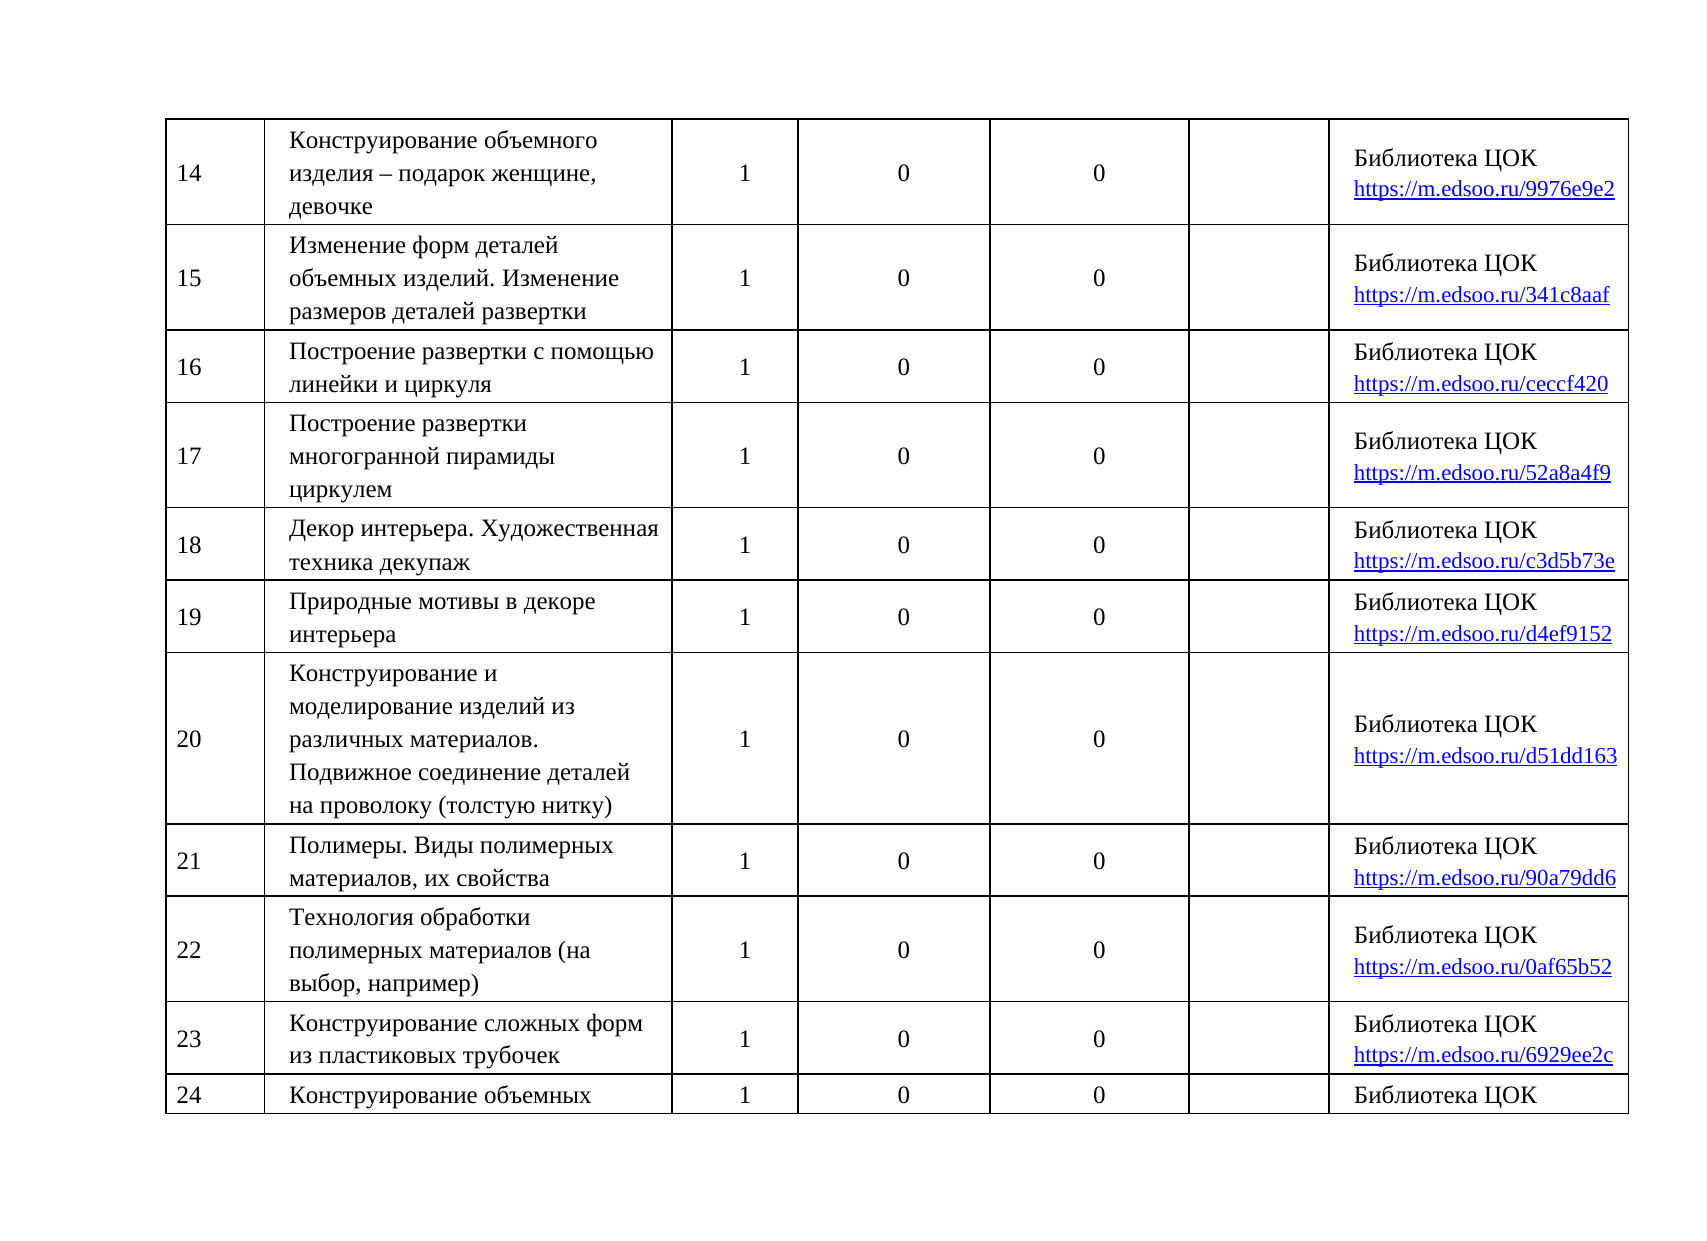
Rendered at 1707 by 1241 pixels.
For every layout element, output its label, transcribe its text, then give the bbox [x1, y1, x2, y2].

table_cell 20 [167, 653, 264, 823]
table_cell 0 [991, 825, 1188, 895]
table_cell [1190, 653, 1328, 823]
table_cell Библиотека ЦОК https://m.edsoo.ru/d4ef9152 [1330, 581, 1628, 652]
table_cell Конструирование сложных форм из пластиковых трубочек [265, 1002, 671, 1073]
table_cell [1190, 581, 1328, 652]
table_cell Декор интерьера. Художественная техника декупаж [265, 508, 671, 579]
table_cell 0 [991, 1075, 1188, 1113]
table_cell 0 [991, 225, 1188, 329]
table_cell 1 [673, 897, 797, 1001]
table_cell 0 [799, 897, 989, 1001]
table_cell [1190, 331, 1328, 401]
table_cell 14 [167, 120, 264, 223]
table_cell Построение развертки с помощью линейки и циркуля [265, 331, 671, 401]
table_cell 0 [991, 1002, 1188, 1073]
table_cell Библиотека ЦОК https://m.edsoo.ru/52a8a4f9 [1330, 403, 1628, 507]
table_cell [1190, 1002, 1328, 1073]
table_cell Библиотека ЦОК https://m.edsoo.ru/0af65b52 [1330, 897, 1628, 1001]
table_cell 0 [799, 508, 989, 579]
table_cell 0 [799, 120, 989, 223]
table_cell 0 [991, 581, 1188, 652]
table_cell 24 [167, 1075, 264, 1113]
table_cell 1 [673, 1075, 797, 1113]
table_cell Библиотека ЦОК https://m.edsoo.ru/90a79dd6 [1330, 825, 1628, 895]
table_cell Библиотека ЦОК https://m.edsoo.ru/ceccf420 [1330, 331, 1628, 401]
table_cell 1 [673, 581, 797, 652]
table_cell [1190, 508, 1328, 579]
table_cell Библиотека ЦОК https://m.edsoo.ru/6929ee2c [1330, 1002, 1628, 1073]
table_cell 0 [799, 581, 989, 652]
table_cell 0 [991, 120, 1188, 223]
table_cell 21 [167, 825, 264, 895]
table_cell [1190, 403, 1328, 507]
table_cell 17 [167, 403, 264, 507]
table_cell 23 [167, 1002, 264, 1073]
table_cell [1330, 1075, 1628, 1113]
table_cell 1 [673, 508, 797, 579]
table_cell [1190, 825, 1328, 895]
table_cell Библиотека ЦОК https://m.edsoo.ru/9976e9e2 [1330, 120, 1628, 223]
table_cell 0 [991, 331, 1188, 401]
table_cell Библиотека ЦОК https://m.edsoo.ru/d51dd163 [1330, 653, 1628, 823]
table_cell 1 [673, 1002, 797, 1073]
table_cell Библиотека ЦОК https://m.edsoo.ru/341c8aaf [1330, 225, 1628, 329]
table_cell 1 [673, 331, 797, 401]
table_cell 22 [167, 897, 264, 1001]
table_cell 1 [673, 653, 797, 823]
table_cell [1190, 1075, 1328, 1113]
table_cell Технология обработки полимерных материалов (на выбор, например) [265, 897, 671, 1001]
table_cell Природные мотивы в декоре интерьера [265, 581, 671, 652]
table_cell Конструирование объемного изделия – подарок женщине, девочке [265, 120, 671, 223]
table_cell 0 [991, 508, 1188, 579]
table_cell 1 [673, 403, 797, 507]
table_cell 15 [167, 225, 264, 329]
table_cell 1 [673, 225, 797, 329]
table_cell 0 [799, 225, 989, 329]
table_cell 0 [799, 331, 989, 401]
table_cell 0 [991, 653, 1188, 823]
table_cell 19 [167, 581, 264, 652]
table_cell Конструирование и моделирование изделий из различных материалов. Подвижное соединение деталей на проволоку (толстую нитку) [265, 653, 671, 823]
table_cell 18 [167, 508, 264, 579]
table_cell Изменение форм деталей объемных изделий. Изменение размеров деталей развертки [265, 225, 671, 329]
table_cell 1 [673, 120, 797, 223]
table_cell 1 [673, 825, 797, 895]
table_cell 0 [799, 1002, 989, 1073]
table_cell [1190, 897, 1328, 1001]
table_cell 16 [167, 331, 264, 401]
table_cell [1190, 225, 1328, 329]
table_cell 0 [799, 1075, 989, 1113]
table_cell Библиотека ЦОК https://m.edsoo.ru/c3d5b73e [1330, 508, 1628, 579]
table_cell Построение развертки многогранной пирамиды циркулем [265, 403, 671, 507]
table_cell Полимеры. Виды полимерных материалов, их свойства [265, 825, 671, 895]
table_cell 0 [799, 653, 989, 823]
table_cell 0 [991, 897, 1188, 1001]
table_cell 0 [799, 825, 989, 895]
table_cell [1190, 120, 1328, 223]
table_cell 0 [799, 403, 989, 507]
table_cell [265, 1075, 671, 1113]
table_cell 0 [991, 403, 1188, 507]
